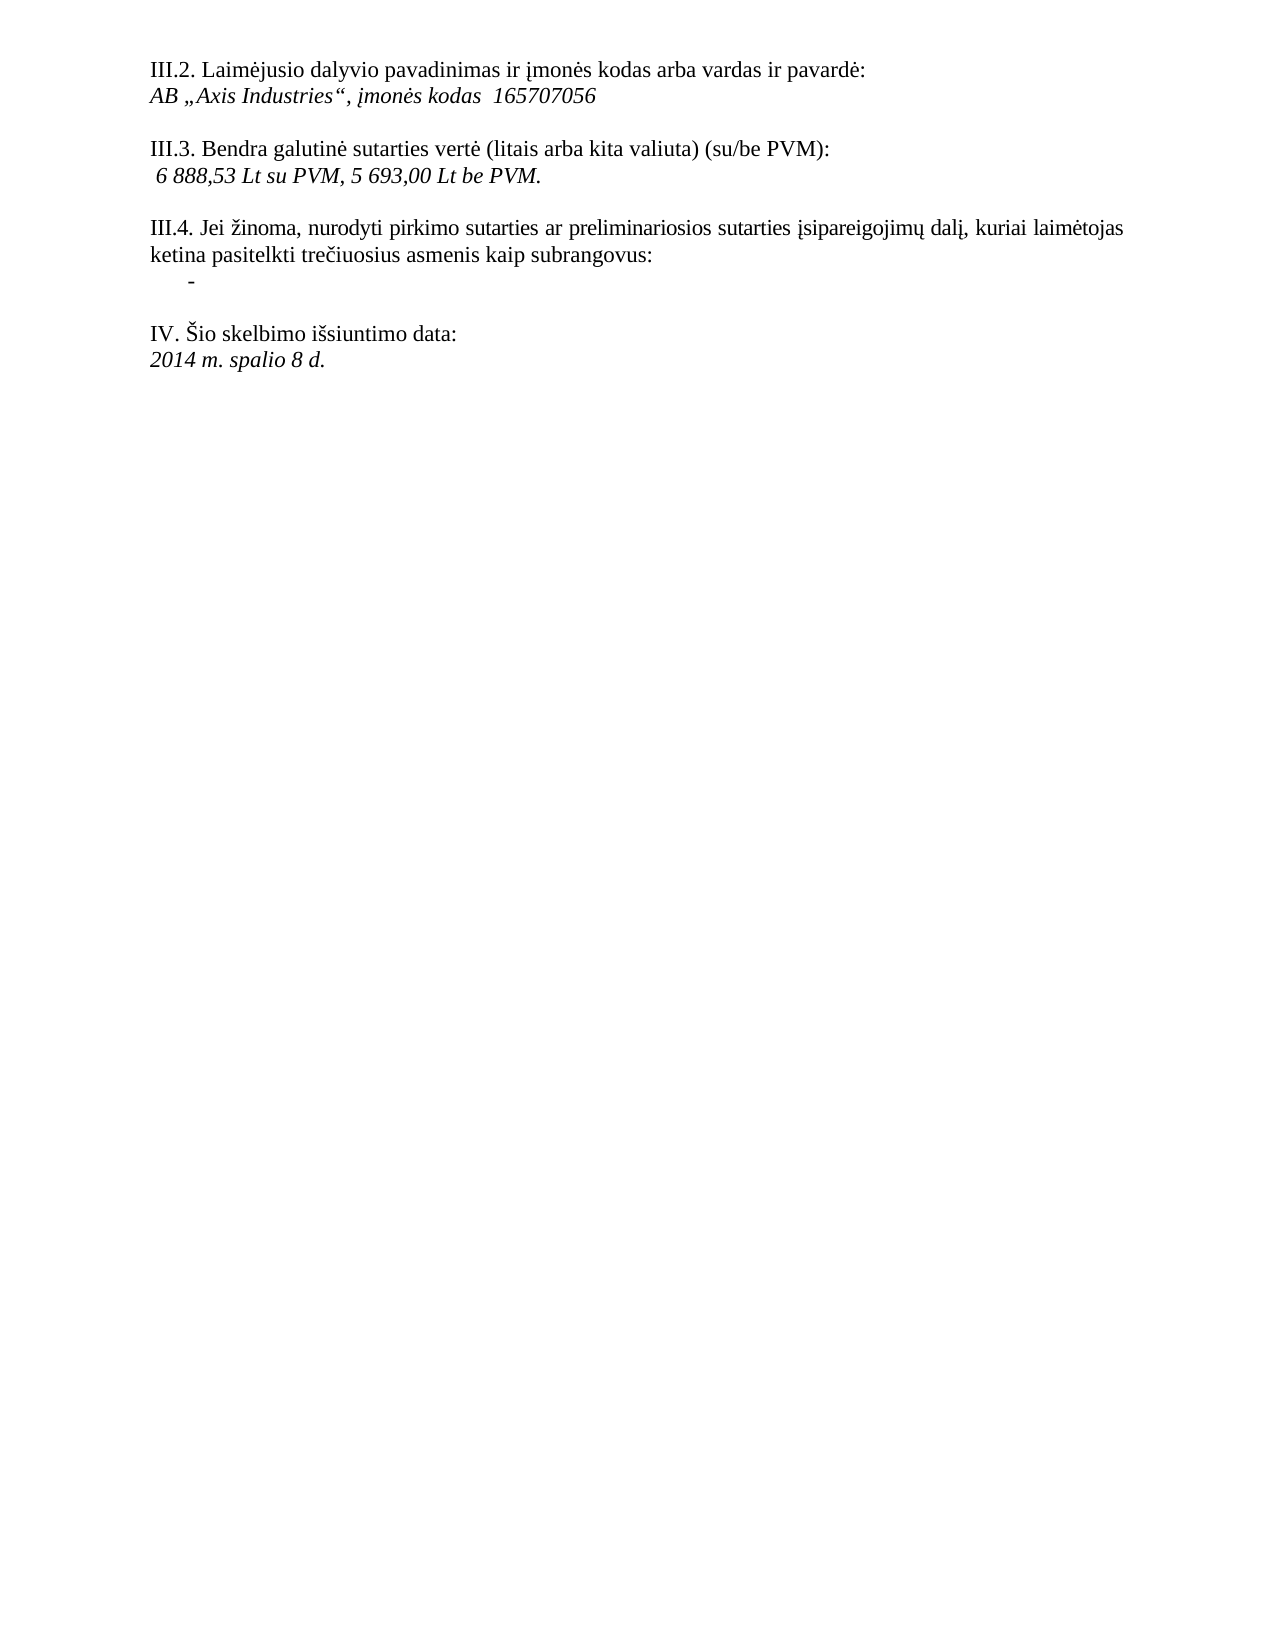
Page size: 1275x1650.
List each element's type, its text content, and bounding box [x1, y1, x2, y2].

text 6 888,53 Lt su PVM, 5 693,00 Lt be PVM. [150, 162, 1125, 188]
text 2014 m. spalio 8 d. [150, 346, 1125, 372]
text III.2. Laimėjusio dalyvio pavadinimas ir įmonės kodas arba vardas ir pavardė: [150, 56, 1125, 83]
text AB „Axis Industries“, įmonės kodas 165707056 [150, 83, 1125, 109]
text III.3. Bendra galutinė sutarties vertė (litais arba kita valiuta) (su/be PVM): [150, 135, 1125, 162]
text IV. Šio skelbimo išsiuntimo data: [150, 320, 1125, 346]
text III.4. Jei žinoma, nurodyti pirkimo sutarties ar preliminariosios sutarties įsipareigojimų dalį, kuriai laimėtojas ketina pasitelkti trečiuosius asmenis kaip subrangovus: [150, 214, 1125, 267]
